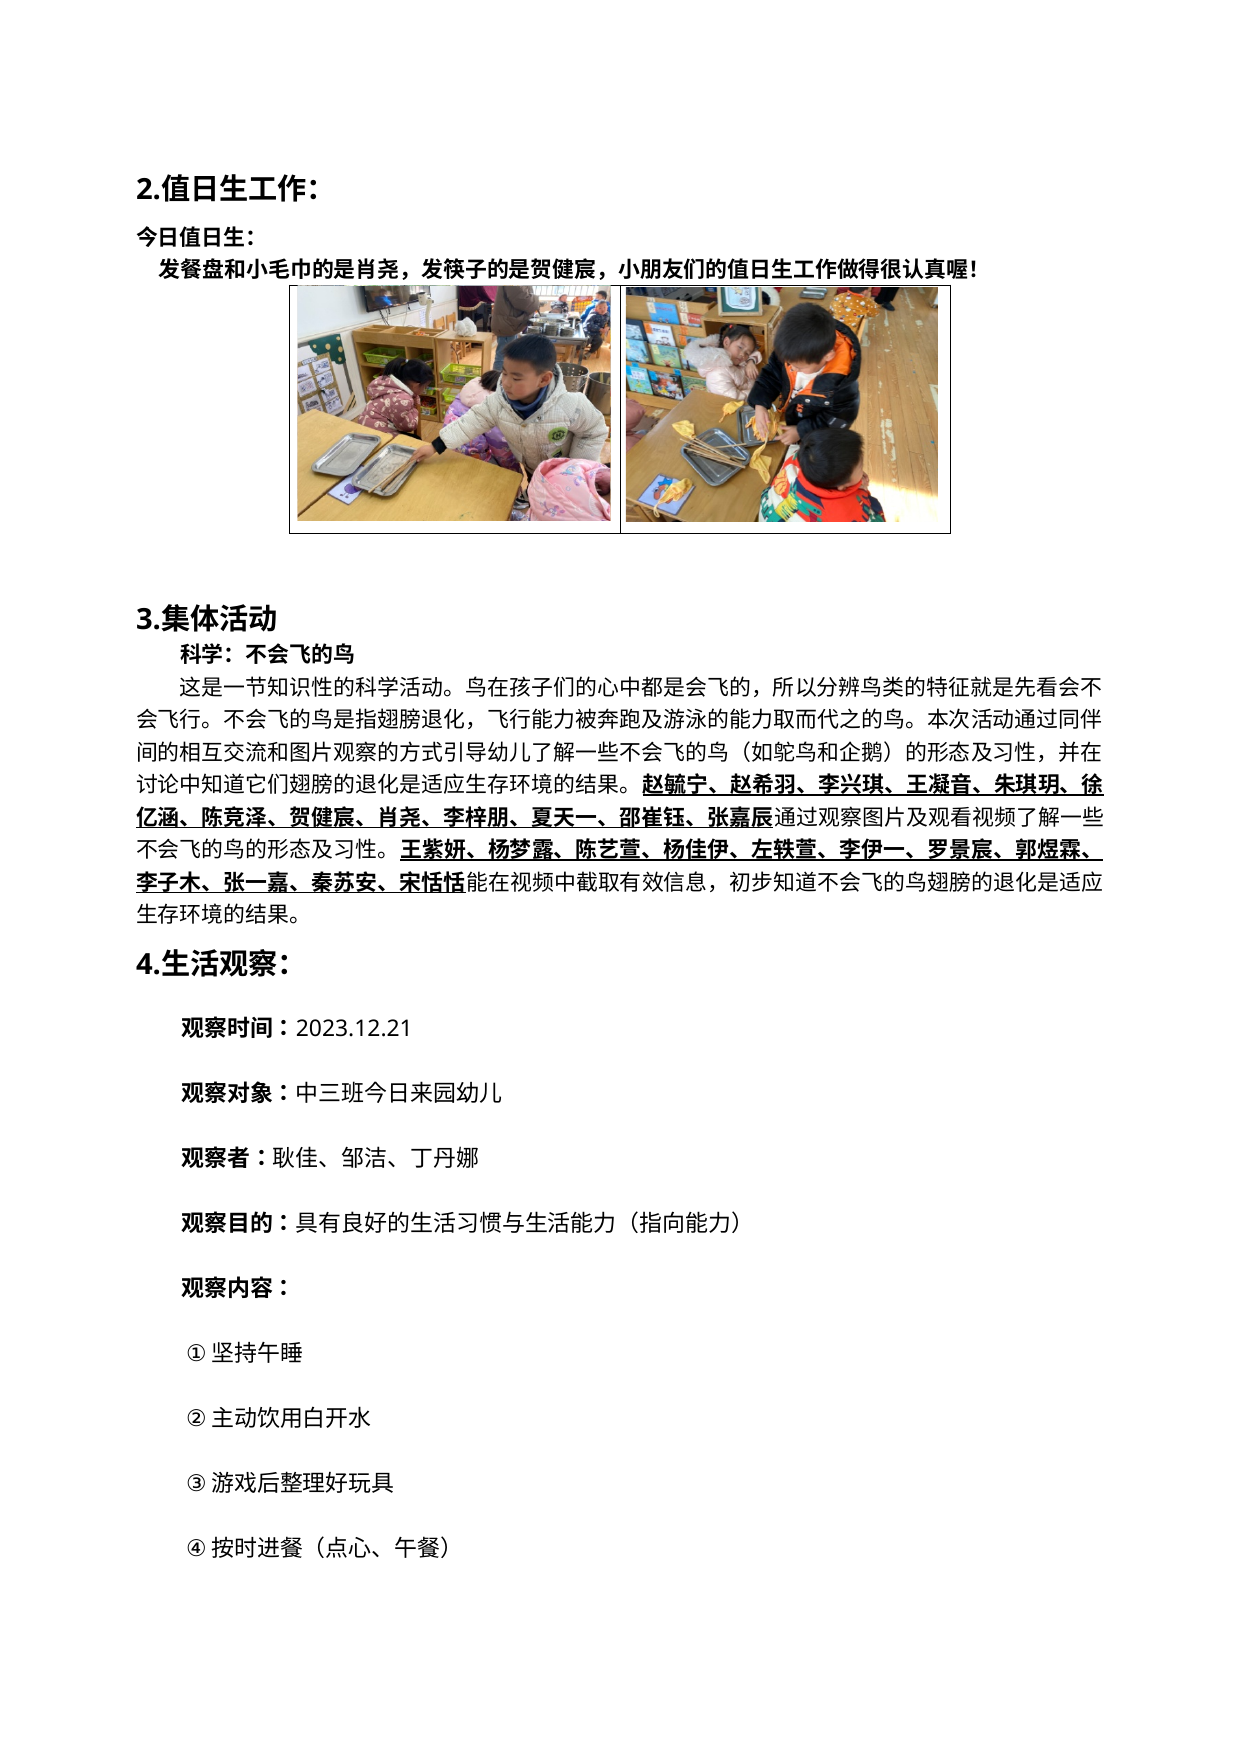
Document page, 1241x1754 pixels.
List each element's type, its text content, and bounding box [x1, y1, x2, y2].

picture [297, 285, 611, 521]
text 观察内容： [136, 1254, 1104, 1319]
picture [625, 287, 938, 522]
text 4.生活观察： [136, 929, 1104, 994]
list ②主动饮用白开水 [186, 1384, 1104, 1449]
text 今日值日生： [136, 219, 1104, 252]
list ④按时进餐（点心、午餐） [186, 1514, 1104, 1579]
table_header [290, 286, 620, 533]
table_header [621, 286, 950, 533]
text 3.集体活动 [136, 599, 1104, 637]
text 科学：不会飞的鸟 [136, 637, 1104, 669]
text 观察者：耿佳、邹洁、丁丹娜 [136, 1124, 1104, 1189]
text 2.值日生工作： [136, 154, 1104, 219]
text 这是一节知识性的科学活动。鸟在孩子们的心中都是会飞的，所以分辨鸟类的特征就是先看会不会飞行。不会飞的鸟是指翅膀退化，飞行能力被奔跑及游泳的能力取而代之的鸟。本次活动通过同伴间的相互交流和图片观察的方式引导幼儿了解一些不会飞的鸟（如鸵鸟和企鹅）的形态及习性，并在讨论中知道它们翅膀的退化是适应生存环境的结果。赵毓宁、赵希羽、李兴琪、王凝音、朱琪玥、徐亿涵、陈竞泽、贺健宸、肖尧、李梓朋、夏天一、邵崔钰、张嘉辰通过观察图片及观看视频了解一些不会飞的鸟的形态及习性。王紫妍、杨梦露、陈艺萱、杨佳伊、左轶萱、李伊一、罗景宸、郭煜霖、李子木、张一嘉、秦苏安、宋恬恬能在视频中截取有效信息，初步知道不会飞的鸟翅膀的退化是适应生存环境的结果。 [136, 669, 1104, 929]
text 观察时间：2023.12.21 [136, 994, 1104, 1059]
list ③游戏后整理好玩具 [186, 1449, 1104, 1514]
text 观察对象：中三班今日来园幼儿 [136, 1059, 1104, 1124]
text 观察目的：具有良好的生活习惯与生活能力（指向能力） [136, 1189, 1104, 1254]
list ①坚持午睡 [186, 1319, 1104, 1384]
text 发餐盘和小毛巾的是肖尧，发筷子的是贺健宸，小朋友们的值日生工作做得很认真喔！ [136, 252, 1104, 284]
